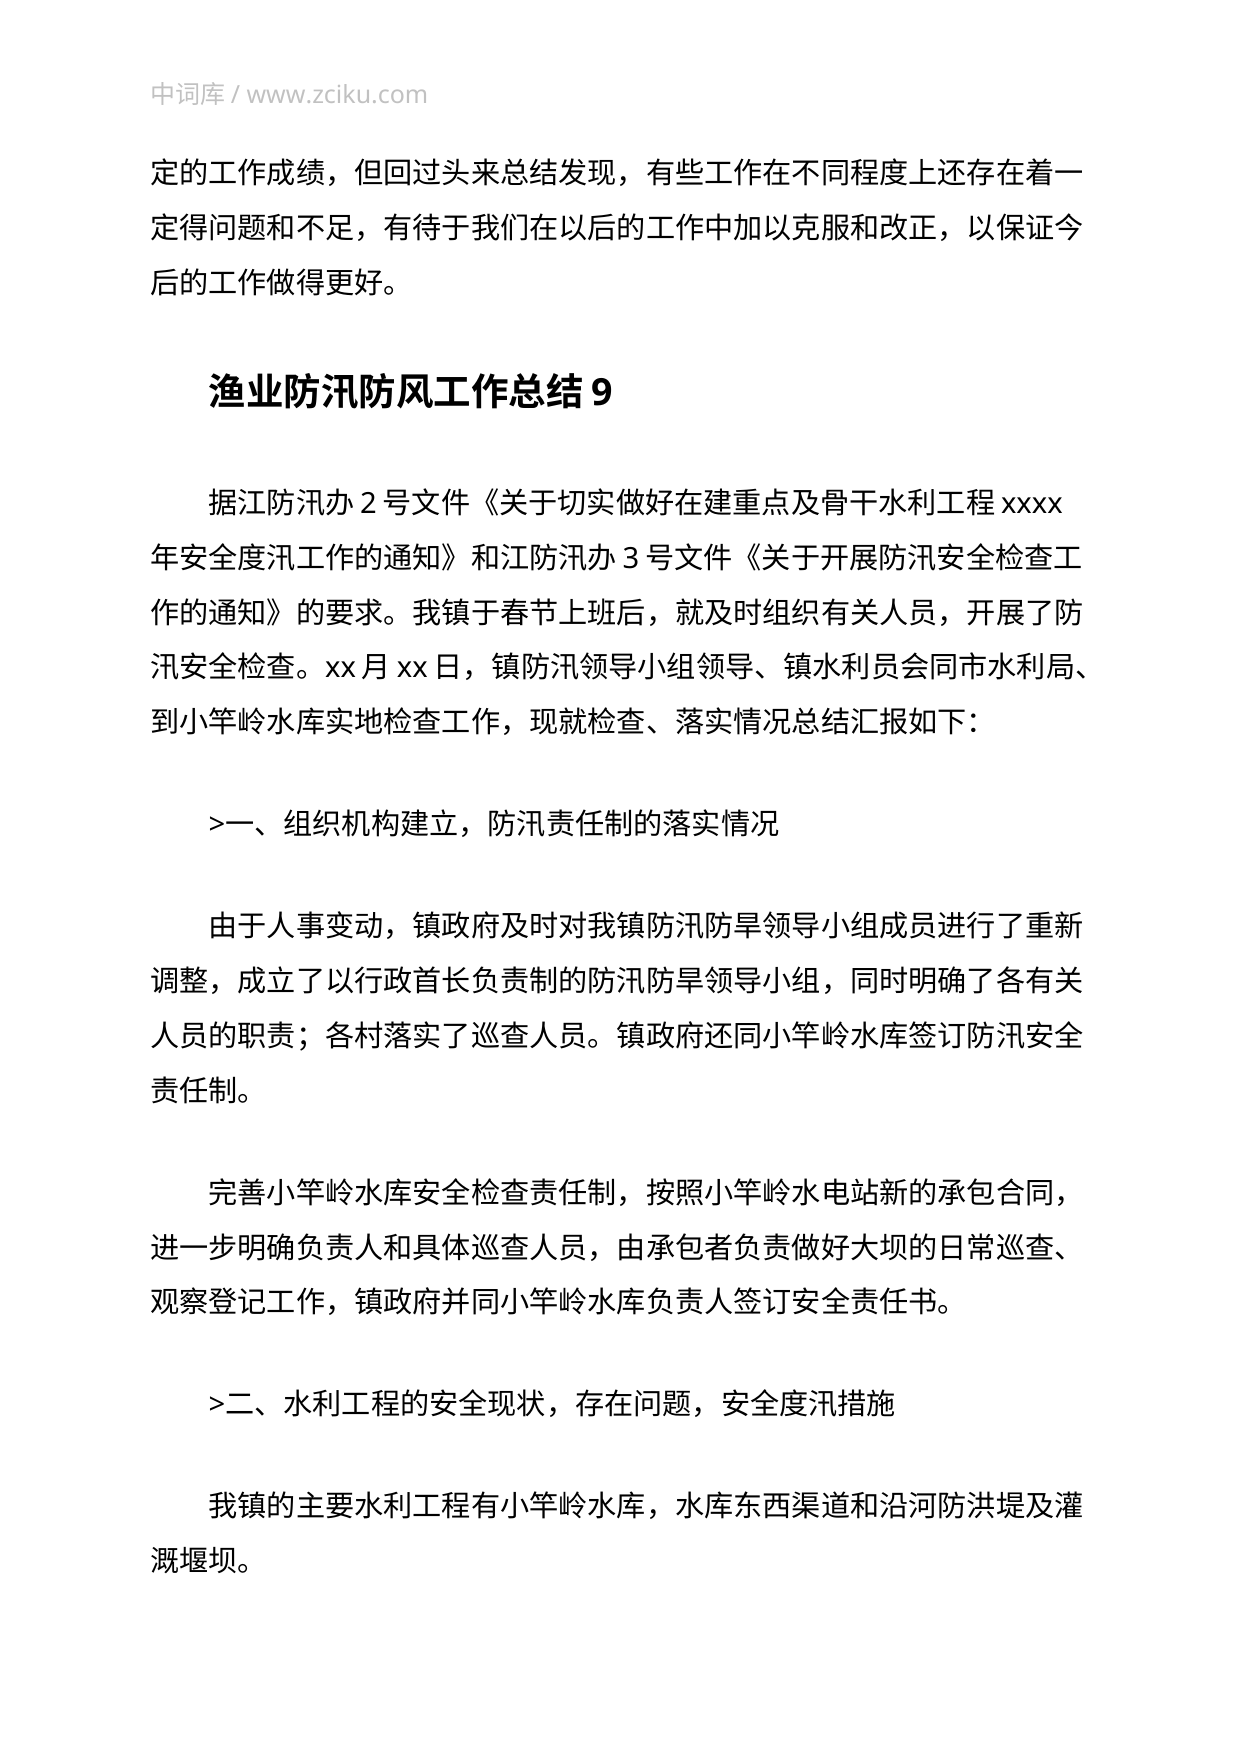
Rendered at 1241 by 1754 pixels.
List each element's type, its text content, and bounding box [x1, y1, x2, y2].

text 我镇的主要水利工程有小竿岭水库，水库东西渠道和沿河防洪堤及灌溉堰坝。 [150, 1483, 1090, 1580]
text >二、水利工程的安全现状，存在问题，安全度汛措施 [150, 1381, 1090, 1423]
text >一、组织机构建立，防汛责任制的落实情况 [150, 801, 1090, 843]
text 据江防汛办2号文件《关于切实做好在建重点及骨干水利工程xxxx年安全度汛工作的通知》和江防汛办3号文件《关于开展防汛安全检查工作的通知》的要求。我镇于春节上班后，就及时组织有关人员，开展了防汛安全检查。xx月xx日，镇防汛领导小组领导、镇水利员会同市水利局、到小竿岭水库实地检查工作，现就检查、落实情况总结汇报如下： [150, 479, 1090, 741]
text 完善小竿岭水库安全检查责任制，按照小竿岭水电站新的承包合同，进一步明确负责人和具体巡查人员，由承包者负责做好大坝的日常巡查、观察登记工作，镇政府并同小竿岭水库负责人签订安全责任书。 [150, 1169, 1090, 1321]
text 由于人事变动，镇政府及时对我镇防汛防旱领导小组成员进行了重新调整，成立了以行政首长负责制的防汛防旱领导小组，同时明确了各有关人员的职责；各村落实了巡查人员。镇政府还同小竿岭水库签订防汛安全责任制。 [150, 903, 1090, 1110]
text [150, 150, 1090, 302]
text 渔业防汛防风工作总结9 [150, 362, 1090, 416]
